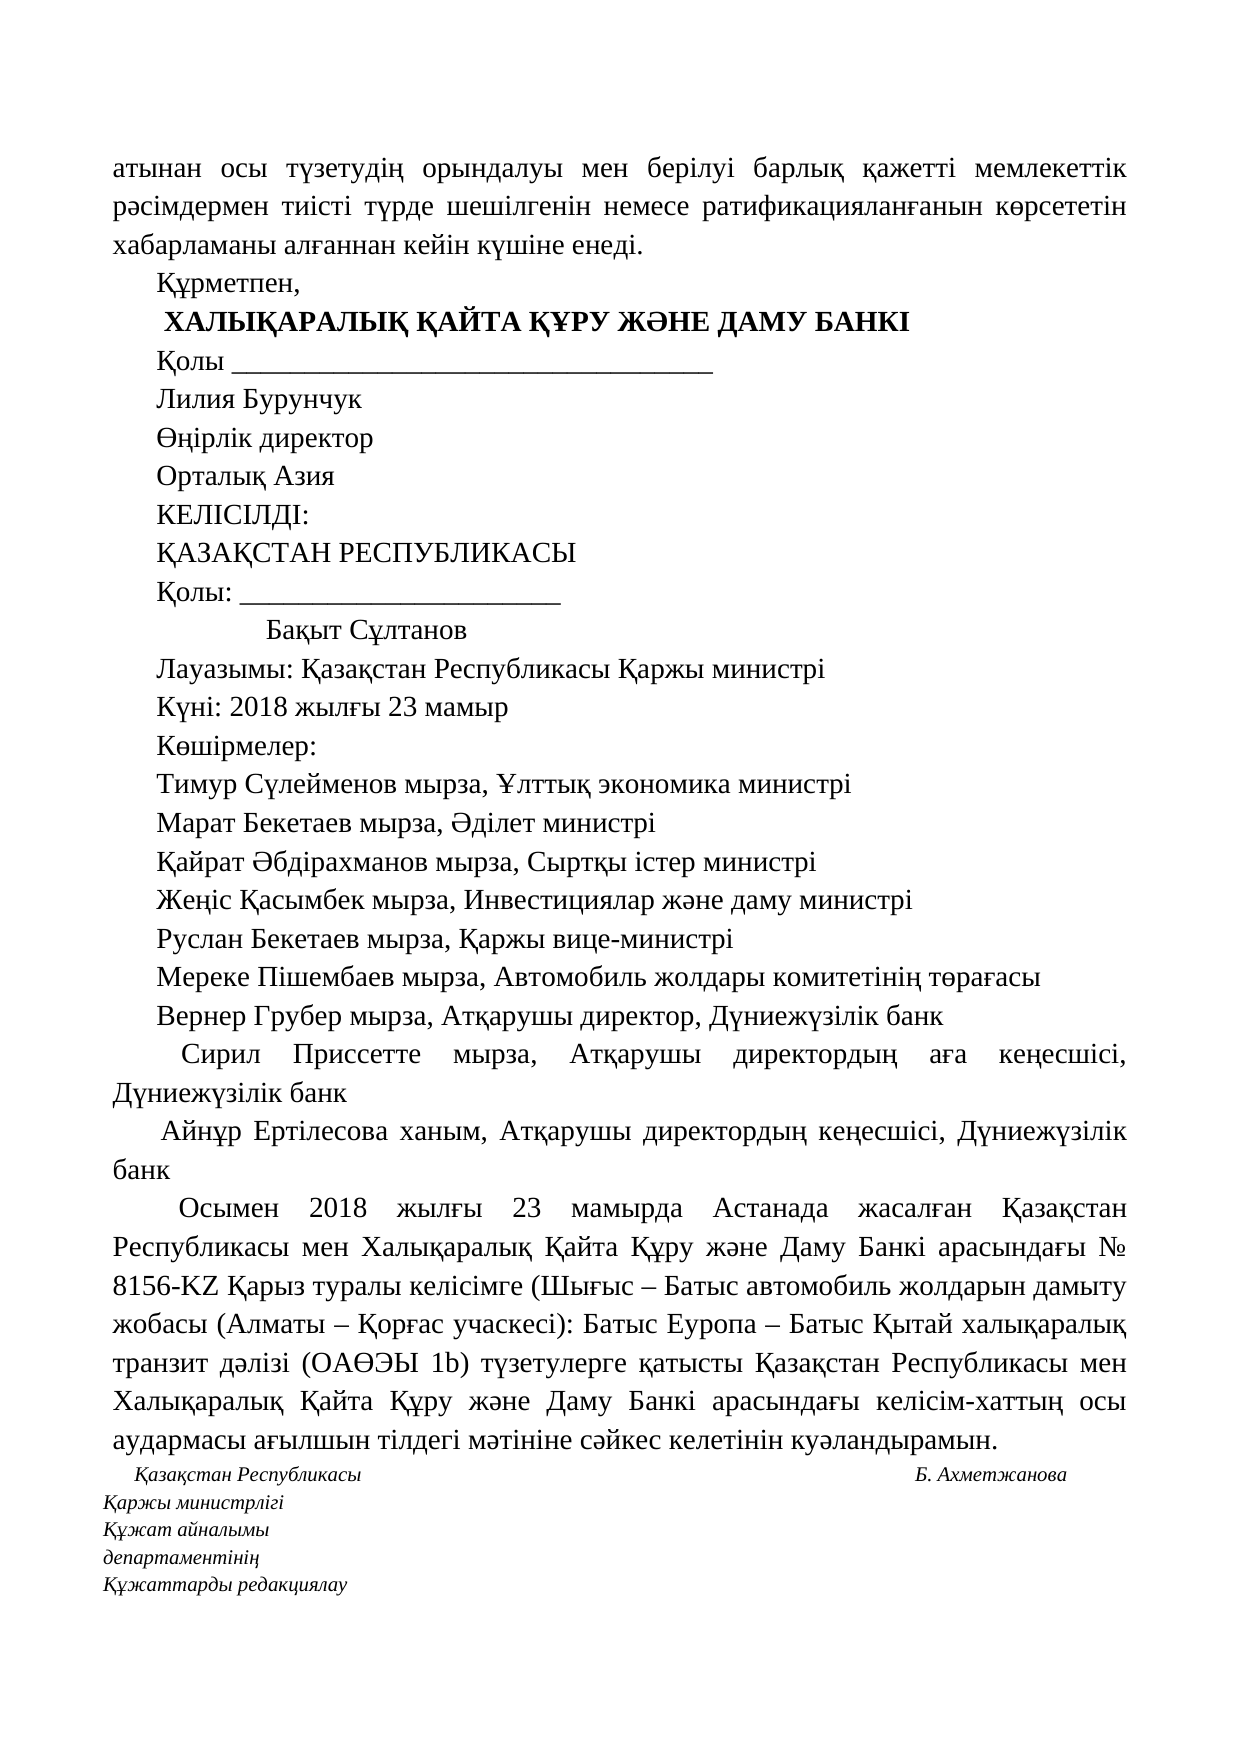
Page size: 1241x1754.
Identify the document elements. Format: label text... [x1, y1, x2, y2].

text ҚАЗАҚСТАН РЕСПУБЛИКАСЫ [112, 535, 1128, 569]
text Қолы _________________________________ [112, 343, 1128, 376]
text Айнұр Ертілесова ханым, Атқарушы директордың кеңесшісі, Дүниежүзілік банк [112, 1113, 1128, 1186]
text Қайрат Әбдірахманов мырза, Сыртқы істер министрі [112, 844, 1128, 877]
text КЕЛІСІЛДІ: [112, 497, 1128, 530]
text Көшірмелер: [112, 728, 1128, 762]
text Сирил Приссетте мырза, Атқарушы директордың аға кеңесшісі, Дүниежүзілік банк [112, 1036, 1128, 1108]
text Жеңіс Қасымбек мырза, Инвестициялар және даму министрі [112, 882, 1128, 916]
table_header Б. Ахметжанова [913, 1460, 1240, 1598]
text Күні: 2018 жылғы 23 мамыр [112, 689, 1128, 723]
text Марат Бекетаев мырза, Әділет министрі [112, 805, 1128, 839]
text Қолы: ______________________ [112, 574, 1128, 607]
text Орталық Азия [112, 458, 1128, 492]
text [112, 150, 1128, 261]
text Өңірлік директор [112, 420, 1128, 453]
text Лауазымы: Қазақстан Республикасы Қаржы министрі [112, 651, 1128, 684]
text Құрметпен, [112, 266, 1128, 299]
text Вернер Грубер мырза, Атқарушы директор, Дүниежүзілік банк [112, 998, 1128, 1031]
text Руслан Бекетаев мырза, Қаржы вице-министрі [112, 921, 1128, 954]
text Осымен 2018 жылғы 23 мамырда Астанада жасалған Қазақстан Республикасы мен Халықаралық Қайта Құру және Даму Банкi арасындағы № 8156-KZ Қарыз туралы келiсiмге (Шығыс – Батыс автомобиль жолдарын дамыту жобасы (Алматы – Қорғас учаскесі): Батыс Еуропа – Батыс Қытай халықаралық транзит дәлізі (ОАӨЭЫ 1b) түзетулерге қатысты Қазақстан Республикасы мен Халықаралық Қайта Құру және Даму Банкi арасындағы келісім-хаттың осы аудармасы ағылшын тілдегі мәтініне сәйкес келетінін куәландырамын. [112, 1191, 1128, 1455]
text Тимур Сүлейменов мырза, Ұлттық экономика министрі [112, 767, 1128, 800]
text ХАЛЫҚАРАЛЫҚ ҚАЙТА ҚҰРУ ЖӘНЕ ДАМУ БАНКІ [112, 304, 1128, 338]
text Бақыт Сұлтанов [112, 612, 1128, 646]
text Мереке Пішембаев мырза, Автомобиль жолдары комитетінің төрағасы [112, 959, 1128, 993]
text Лилия Бурунчук [112, 381, 1128, 415]
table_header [101, 1460, 913, 1598]
